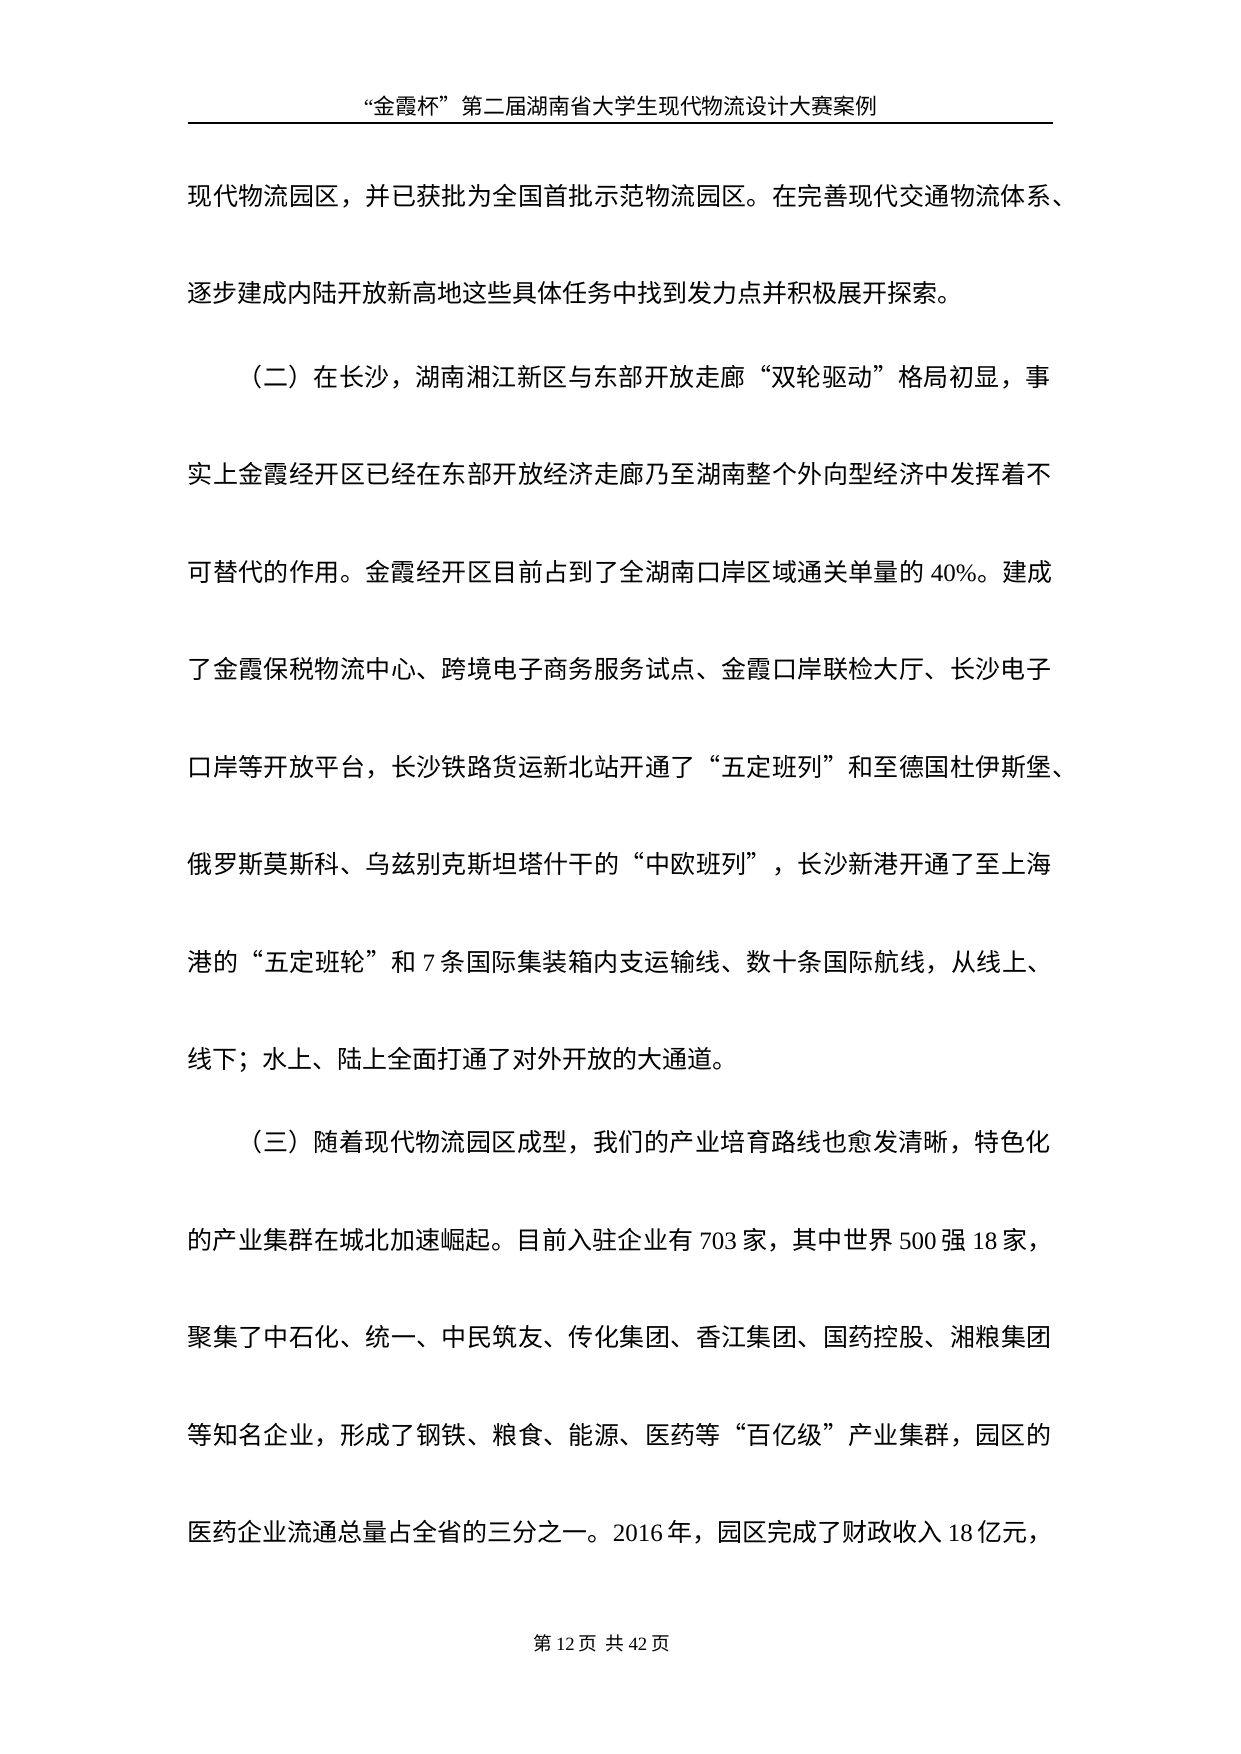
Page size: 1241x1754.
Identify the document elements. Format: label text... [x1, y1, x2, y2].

text （二）在长沙，湖南湘江新区与东部开放走廊“双轮驱动”格局初显，事实上金霞经开区已经在东部开放经济走廊乃至湖南整个外向型经济中发挥着不可替代的作用。金霞经开区目前占到了全湖南口岸区域通关单量的40%。建成了金霞保税物流中心、跨境电子商务服务试点、金霞口岸联检大厅、长沙电子口岸等开放平台，长沙铁路货运新北站开通了“五定班列”和至德国杜伊斯堡、俄罗斯莫斯科、乌兹别克斯坦塔什干的“中欧班列”，长沙新港开通了至上海港的“五定班轮”和7条国际集装箱内支运输线、数十条国际航线，从线上、线下；水上、陆上全面打通了对外开放的大通道。 [187, 343, 1053, 1090]
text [187, 1108, 1053, 1563]
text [187, 162, 1053, 324]
